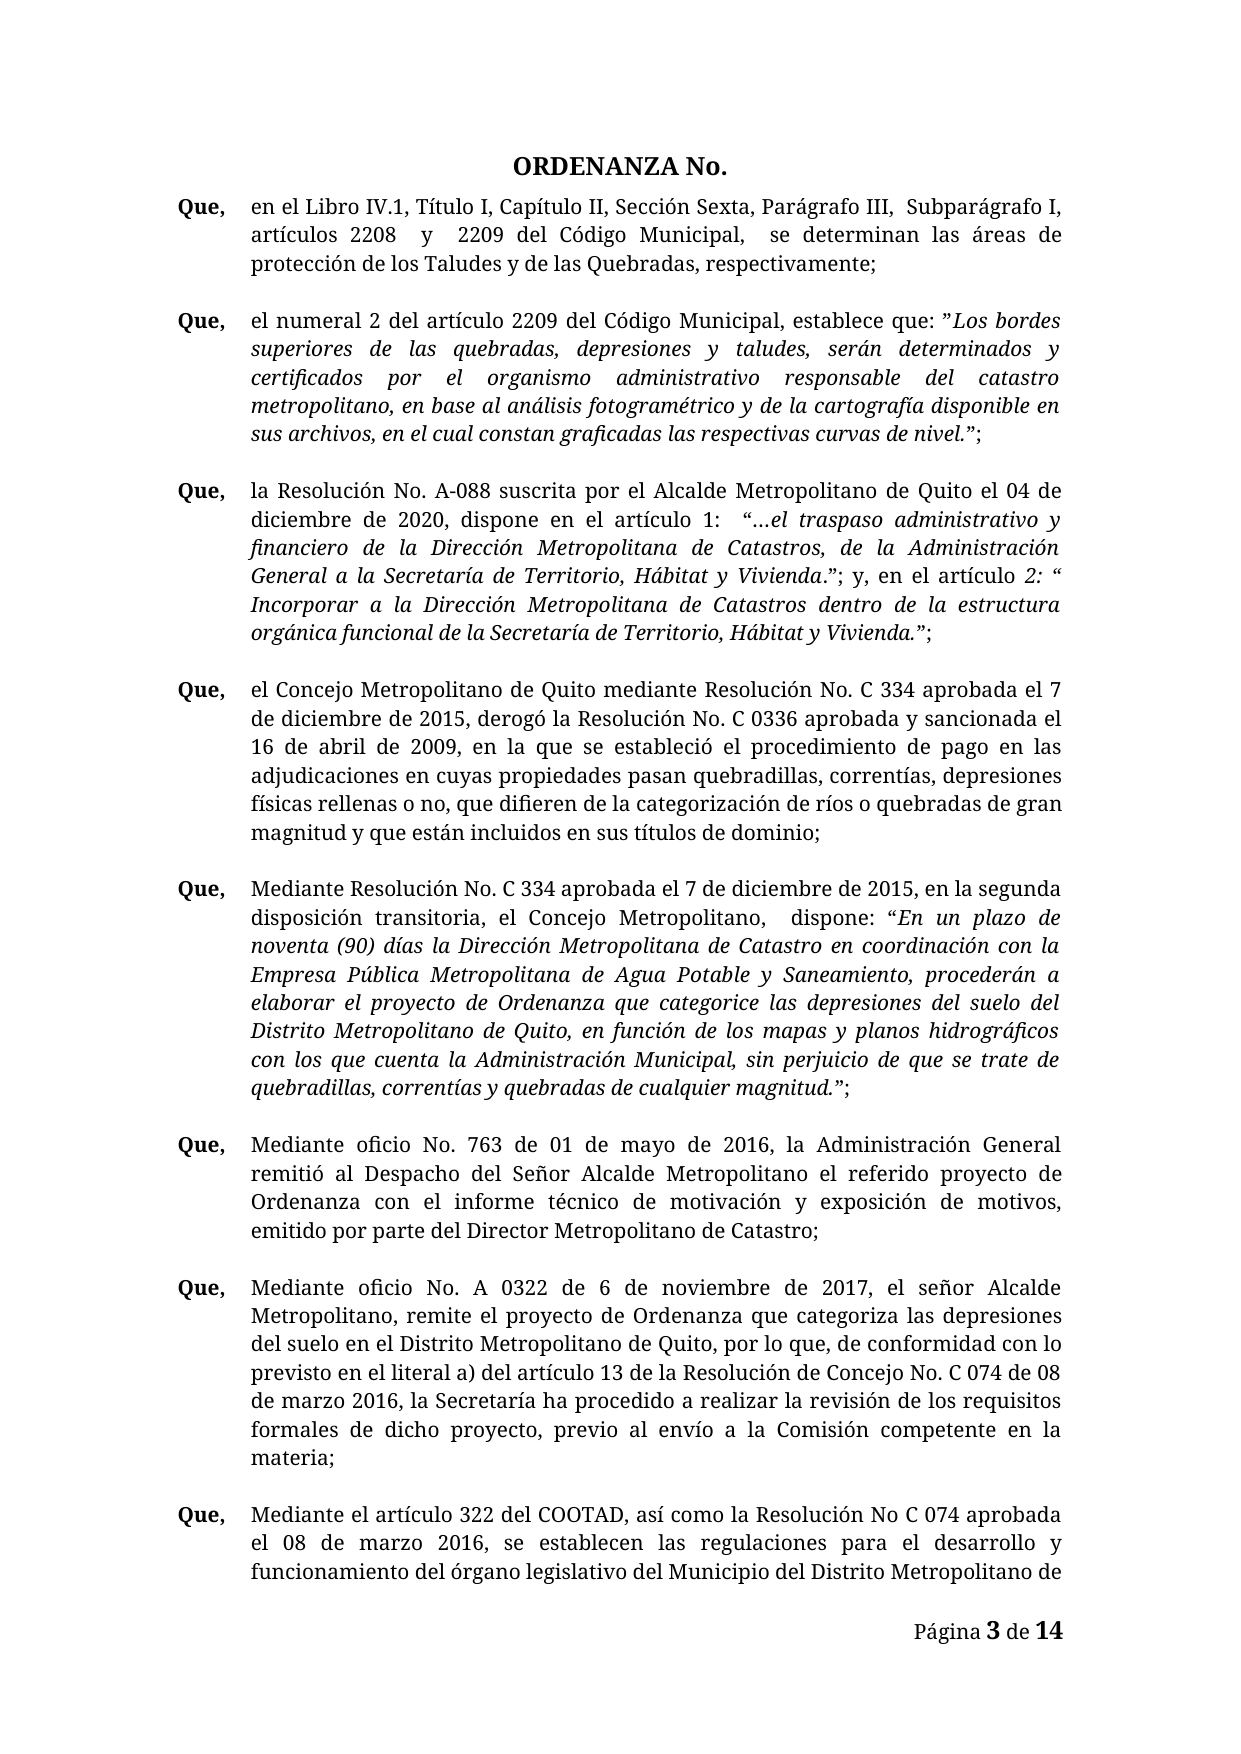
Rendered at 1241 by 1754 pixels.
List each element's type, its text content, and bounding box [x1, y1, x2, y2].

text Que, Mediante Resolución No. C 334 aprobada el 7 de diciembre de 2015, en la segunda disposición transitoria, el Concejo Metropolitano, dispone: “En un plazo de noventa (90) días la Dirección Metropolitana de Catastro en coordinación con la Empresa Pública Metropolitana de Agua Potable y Saneamiento, procederán a elaborar el proyecto de Ordenanza que categorice las depresiones del suelo del Distrito Metropolitano de Quito, en función de los mapas y planos hidrográficos con los que cuenta la Administración Municipal, sin perjuicio de que se trate de quebradillas, correntías y quebradas de cualquier magnitud.”; [177, 874, 1063, 1102]
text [177, 1500, 1063, 1585]
text Que, el numeral 2 del artículo 2209 del Código Municipal, establece que: ”Los bordes superiores de las quebradas, depresiones y taludes, serán determinados y certificados por el organismo administrativo responsable del catastro metropolitano, en base al análisis fotogramétrico y de la cartografía disponible en sus archivos, en el cual constan graficadas las respectivas curvas de nivel.”; [177, 306, 1063, 448]
text Que, el Concejo Metropolitano de Quito mediante Resolución No. C 334 aprobada el 7 de diciembre de 2015, derogó la Resolución No. C 0336 aprobada y sancionada el 16 de abril de 2009, en la que se estableció el procedimiento de pago en las adjudicaciones en cuyas propiedades pasan quebradillas, correntías, depresiones físicas rellenas o no, que difieren de la categorización de ríos o quebradas de gran magnitud y que están incluidos en sus títulos de dominio; [177, 675, 1063, 846]
text Que, la Resolución No. A-088 suscrita por el Alcalde Metropolitano de Quito el 04 de diciembre de 2020, dispone en el artículo 1: “…el traspaso administrativo y financiero de la Dirección Metropolitana de Catastros, de la Administración General a la Secretaría de Territorio, Hábitat y Vivienda.”; y, en el artículo 2: “ Incorporar a la Dirección Metropolitana de Catastros dentro de la estructura orgánica funcional de la Secretaría de Territorio, Hábitat y Vivienda.”; [177, 476, 1063, 647]
text Que, Mediante oficio No. 763 de 01 de mayo de 2016, la Administración General remitió al Despacho del Señor Alcalde Metropolitano el referido proyecto de Ordenanza con el informe técnico de motivación y exposición de motivos, emitido por parte del Director Metropolitano de Catastro; [177, 1130, 1063, 1244]
text Que, Mediante oficio No. A 0322 de 6 de noviembre de 2017, el señor Alcalde Metropolitano, remite el proyecto de Ordenanza que categoriza las depresiones del suelo en el Distrito Metropolitano de Quito, por lo que, de conformidad con lo previsto en el literal a) del artículo 13 de la Resolución de Concejo No. C 074 de 08 de marzo 2016, la Secretaría ha procedido a realizar la revisión de los requisitos formales de dicho proyecto, previo al envío a la Comisión competente en la materia; [177, 1273, 1063, 1472]
text Que, en el Libro IV.1, Título I, Capítulo II, Sección Sexta, Parágrafo III, Subparágrafo I, artículos 2208 y 2209 del Código Municipal, se determinan las áreas de protección de los Taludes y de las Quebradas, respectivamente; [177, 192, 1063, 277]
